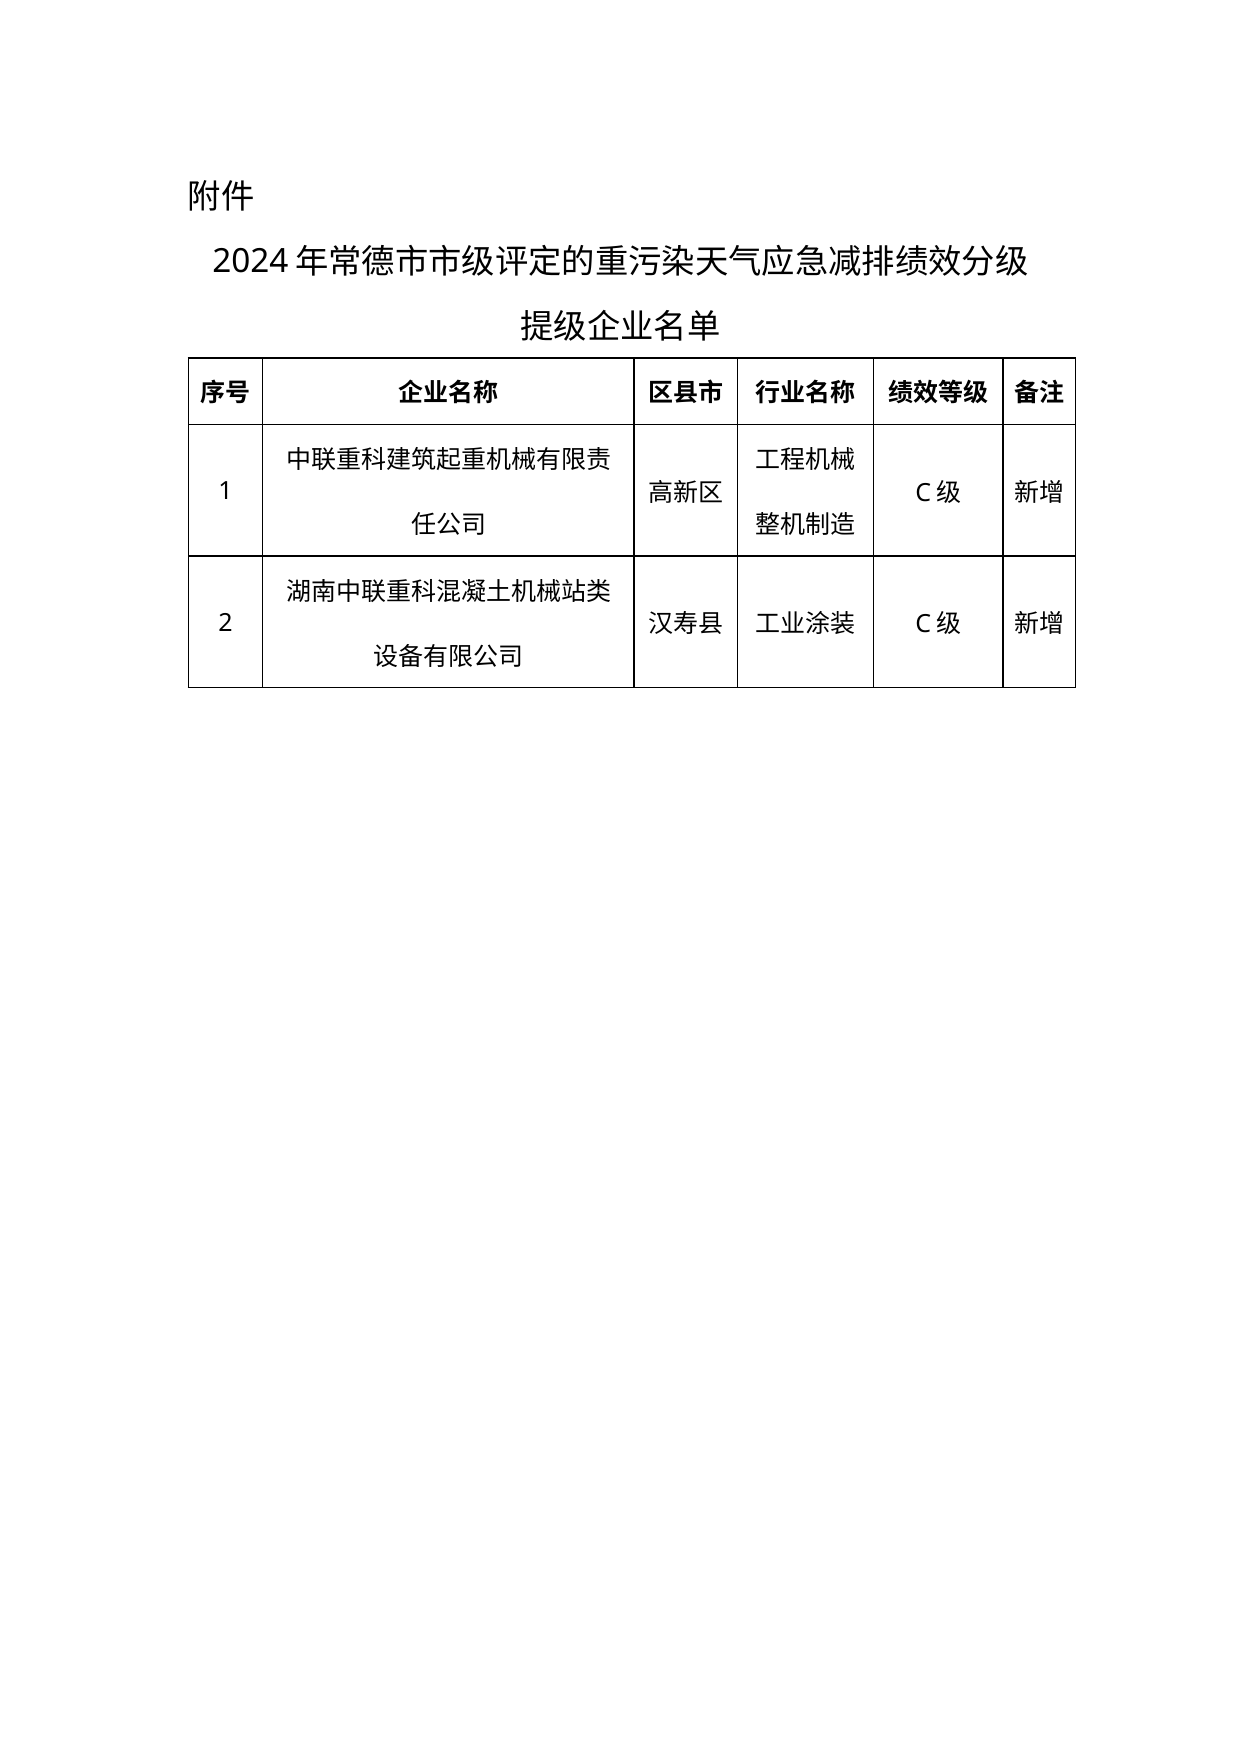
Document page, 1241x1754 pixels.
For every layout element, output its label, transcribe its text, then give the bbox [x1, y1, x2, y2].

table_cell 1 [189, 425, 262, 555]
text 提级企业名单 [187, 292, 1053, 357]
table_cell 新增 [1004, 557, 1075, 687]
table_cell 工业涂装 [738, 557, 873, 687]
table_cell 高新区 [635, 425, 737, 555]
table_cell 新增 [1004, 425, 1075, 555]
table_cell 湖南中联重科混凝土机械站类设备有限公司 [263, 557, 633, 687]
table_cell 2 [189, 557, 262, 687]
table_cell 汉寿县 [635, 557, 737, 687]
table_header 企业名称 [263, 359, 633, 423]
table_cell C级 [874, 425, 1002, 555]
table_header 区县市 [635, 359, 737, 423]
table_header 绩效等级 [874, 359, 1002, 423]
table_cell 中联重科建筑起重机械有限责任公司 [263, 425, 633, 555]
table_header 行业名称 [738, 359, 873, 423]
table_header 备注 [1004, 359, 1075, 423]
table_header 序号 [189, 359, 262, 423]
text 2024年常德市市级评定的重污染天气应急减排绩效分级 [187, 227, 1053, 292]
table_cell 工程机械整机制造 [738, 425, 873, 555]
text 附件 [187, 162, 1053, 227]
table_cell C级 [874, 557, 1002, 687]
